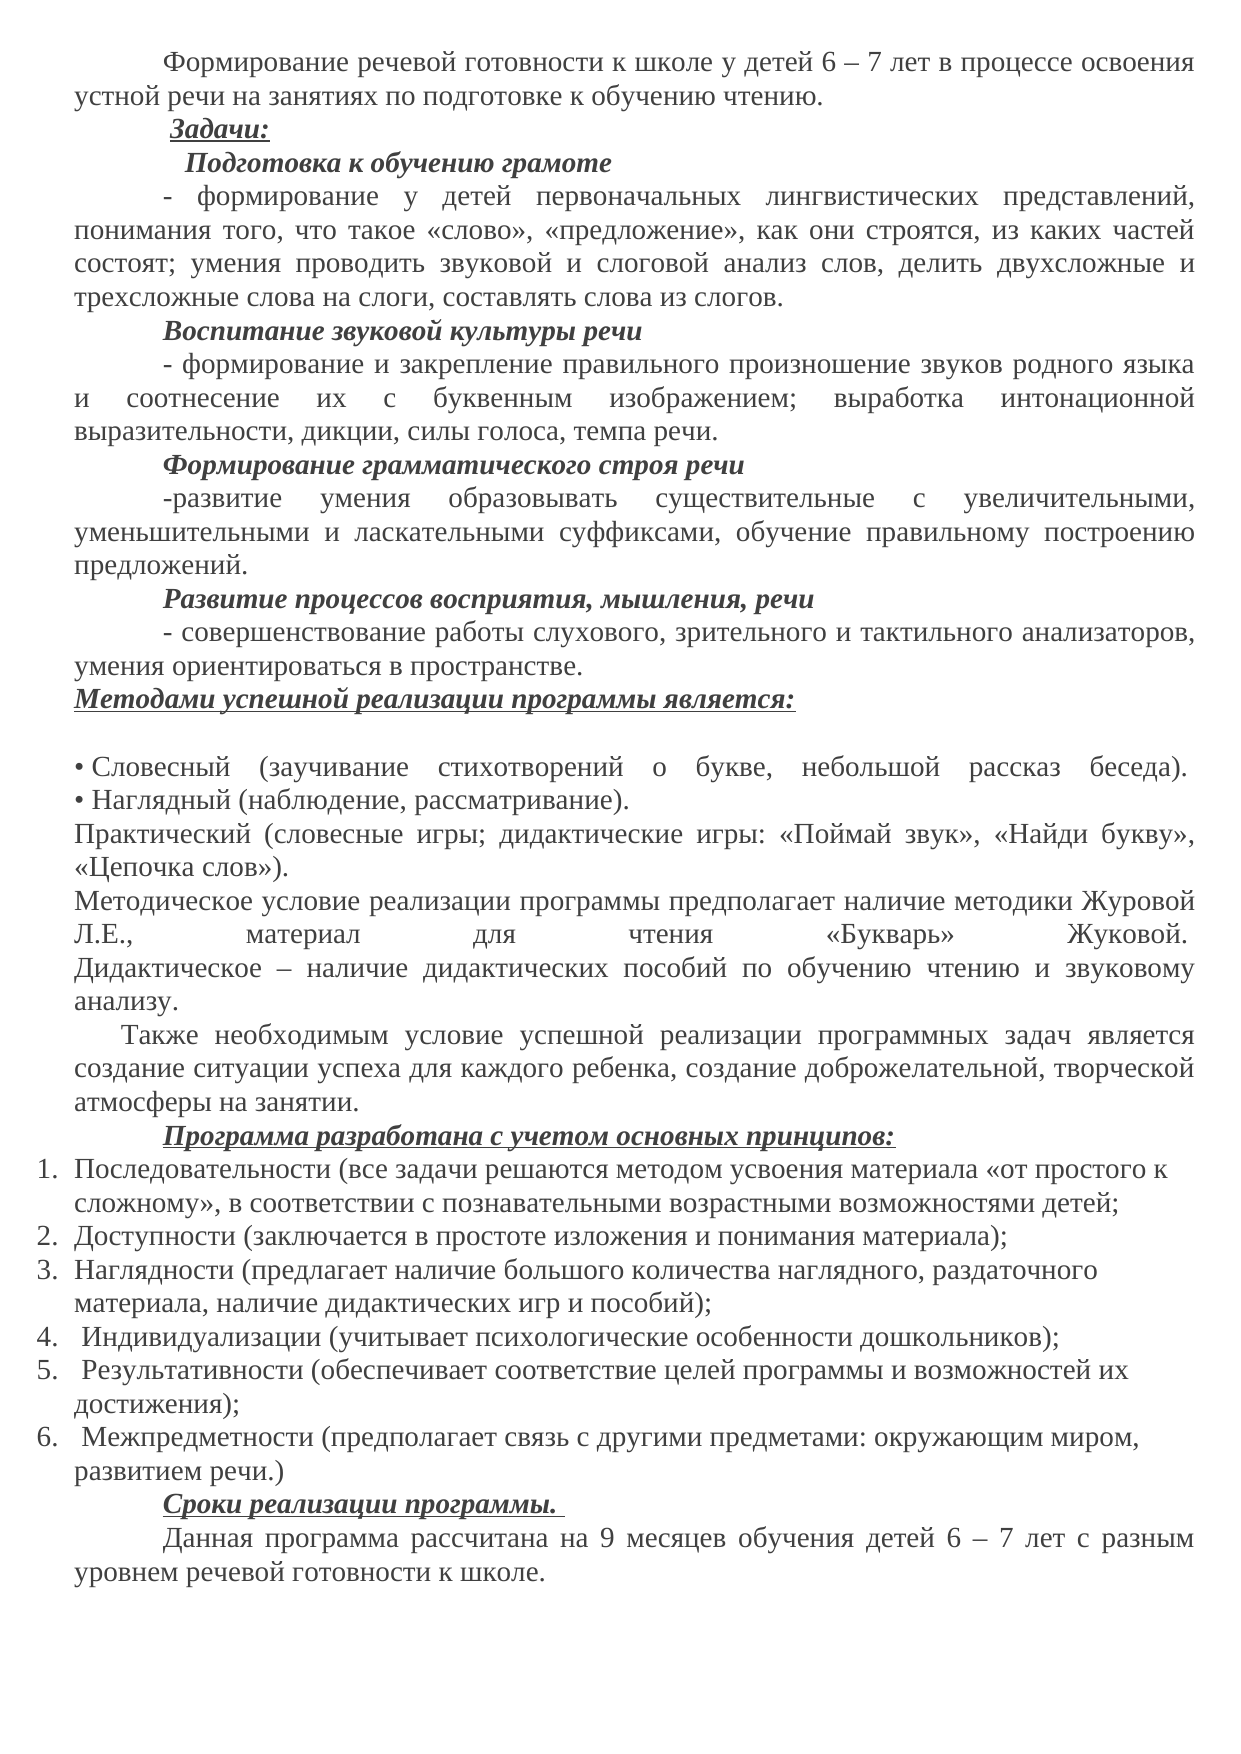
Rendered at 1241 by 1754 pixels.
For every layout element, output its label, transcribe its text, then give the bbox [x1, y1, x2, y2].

text Формирование речевой готовности к школе у детей 6 – 7 лет в процессе освоения устной речи на занятиях по подготовке к обучению чтению. [74, 44, 1196, 111]
text Методическое условие реализации программы предполагает наличие методики Журовой Л.Е., материал для чтения «Букварь» Жуковой. Дидактическое – наличие дидактических пособий по обучению чтению и звуковому анализу. [74, 883, 1196, 1017]
text - формирование у детей первоначальных лингвистических представлений, понимания того, что такое «слово», «предложение», как они строятся, из каких частей состоят; умения проводить звуковой и слоговой анализ слов, делить двухсложные и трехсложные слова на слоги, составлять слова из слогов. [74, 178, 1196, 313]
list Индивидуализации (учитывает психологические особенности дошкольников); [36, 1319, 1196, 1352]
text Практический (словесные игры; дидактические игры: «Поймай звук», «Найди букву», «Цепочка слов»). [74, 816, 1196, 883]
text -развитие умения образовывать существительные с увеличительными, уменьшительными и ласкательными суффиксами, обучение правильному построению предложений. [74, 480, 1196, 581]
list Доступности (заключается в простоте изложения и понимания материала); [36, 1218, 1196, 1252]
text - совершенствование работы слухового, зрительного и тактильного анализаторов, умения ориентироваться в пространстве. [74, 614, 1196, 682]
text Также необходимым условие успешной реализации программных задач является создание ситуации успеха для каждого ребенка, создание доброжелательной, творческой атмосферы на занятии. [74, 1017, 1196, 1118]
text Сроки реализации программы. [74, 1487, 1196, 1520]
text Подготовка к обучению грамоте [74, 145, 1196, 178]
text Формирование грамматического строя речи [74, 447, 1196, 480]
text Задачи: [74, 111, 1196, 145]
list Результативности (обеспечивает соответствие целей программы и возможностей их достижения); [36, 1352, 1196, 1419]
list Наглядности (предлагает наличие большого количества наглядного, раздаточного материала, наличие дидактических игр и пособий); [36, 1252, 1196, 1319]
text Развитие процессов восприятия, мышления, речи [74, 581, 1196, 614]
list Последовательности (все задачи решаются методом усвоения материала «от простого к сложному», в соответствии с познавательными возрастными возможностями детей; [36, 1151, 1196, 1218]
text Данная программа рассчитана на 9 месяцев обучения детей 6 – 7 лет с разным уровнем речевой готовности к школе. [74, 1520, 1196, 1587]
text • Словесный (заучивание стихотворений о букве, небольшой рассказ беседа). • Наглядный (наблюдение, рассматривание). [74, 715, 1196, 816]
list Межпредметности (предполагает связь с другими предметами: окружающим миром, развитием речи.) [36, 1419, 1196, 1487]
text - формирование и закрепление правильного произношение звуков родного языка и соотнесение их с буквенным изображением; выработка интонационной выразительности, дикции, силы голоса, темпа речи. [74, 346, 1196, 447]
text Программа разработана с учетом основных принципов: [74, 1118, 1196, 1151]
text Методами успешной реализации программы является: [74, 682, 1196, 715]
text Воспитание звуковой культуры речи [74, 313, 1196, 346]
